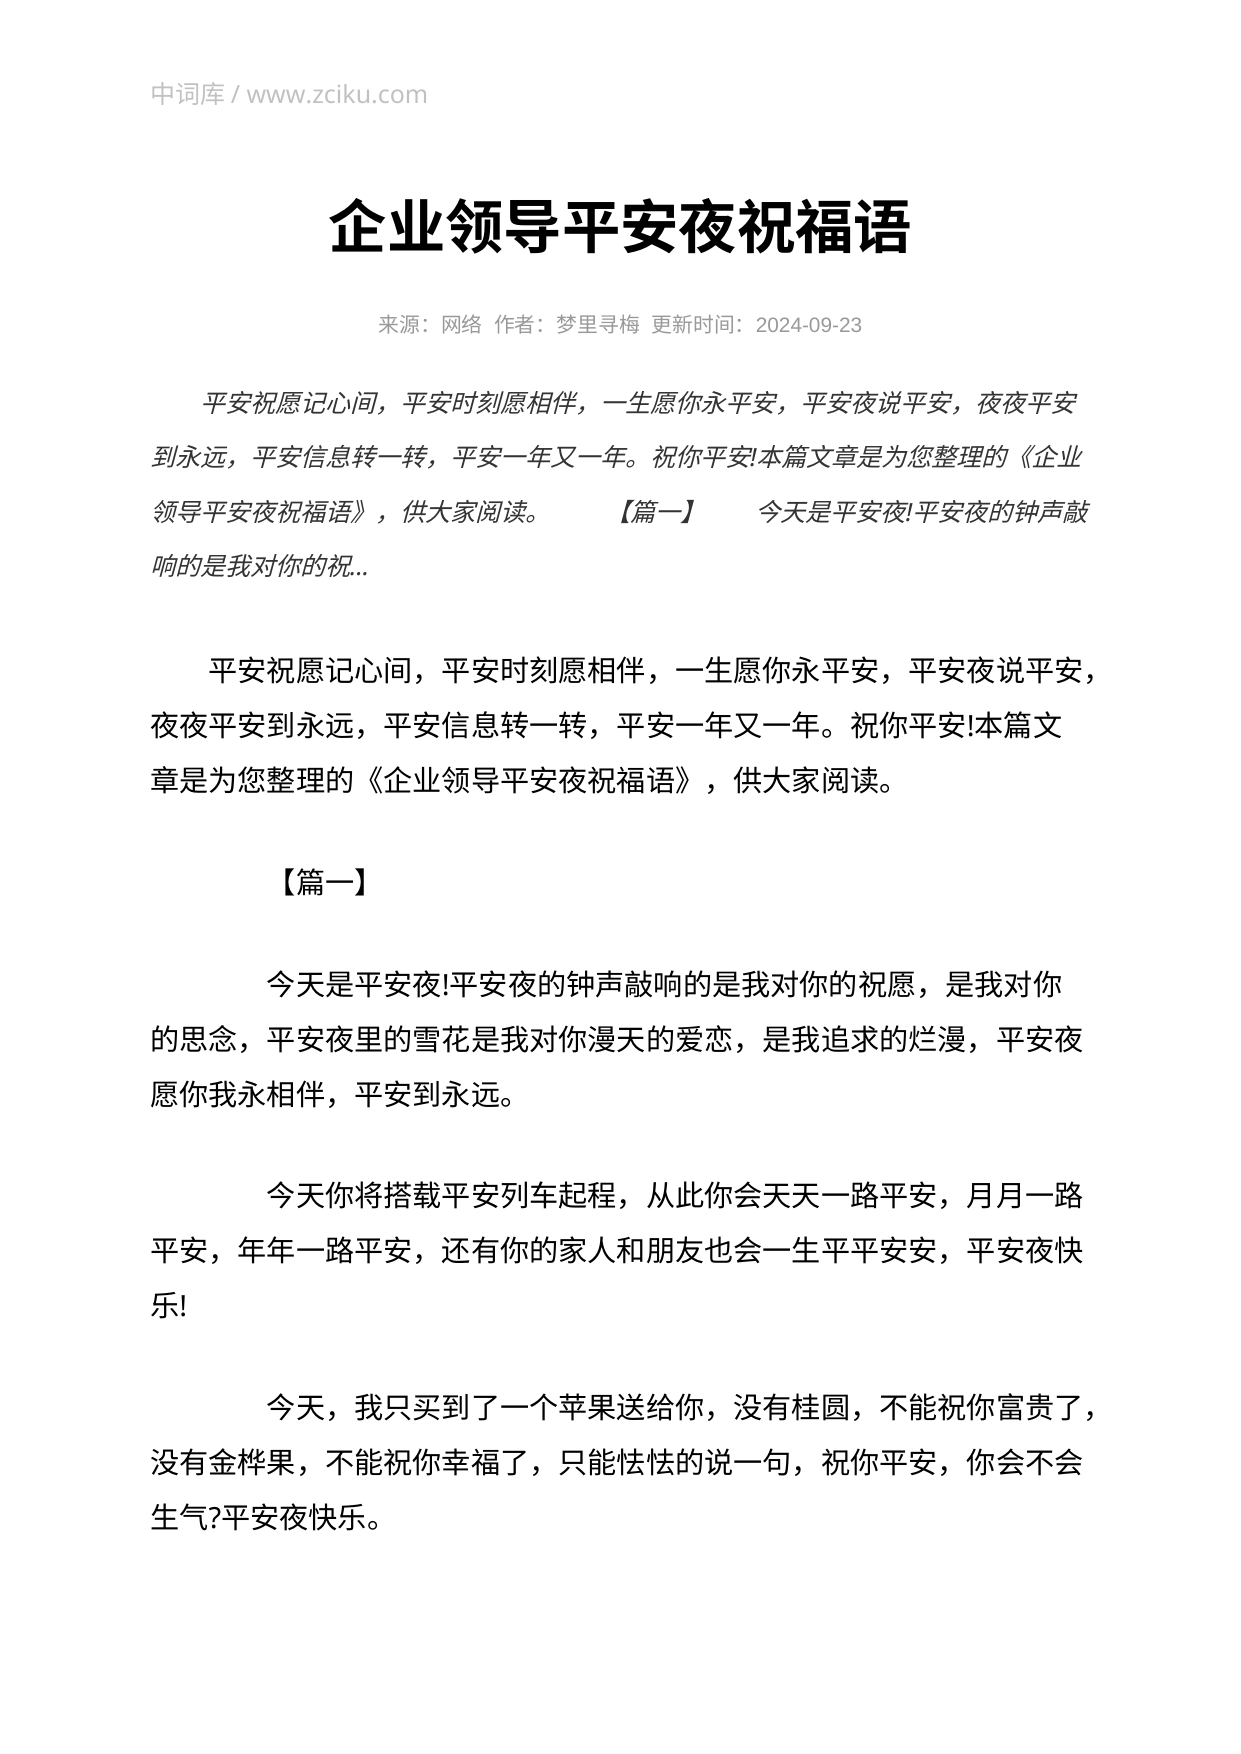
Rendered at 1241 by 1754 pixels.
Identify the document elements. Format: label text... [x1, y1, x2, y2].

subtitle 企业领导平安夜祝福语 [150, 181, 1090, 266]
text 今天是平安夜!平安夜的钟声敲响的是我对你的祝愿，是我对你的思念，平安夜里的雪花是我对你漫天的爱恋，是我追求的烂漫，平安夜愿你我永相伴，平安到永远。 [150, 961, 1090, 1113]
text 来源：网络 作者：梦里寻梅 更新时间：2024-09-23 [150, 313, 1090, 337]
text 平安祝愿记心间，平安时刻愿相伴，一生愿你永平安，平安夜说平安，夜夜平安到永远，平安信息转一转，平安一年又一年。祝你平安!本篇文章是为您整理的《企业领导平安夜祝福语》，供大家阅读。 【篇一】 今天是平安夜!平安夜的钟声敲响的是我对你的祝... [150, 383, 1090, 583]
text 今天你将搭载平安列车起程，从此你会天天一路平安，月月一路平安，年年一路平安，还有你的家人和朋友也会一生平平安安，平安夜快乐! [150, 1173, 1090, 1325]
text 今天，我只买到了一个苹果送给你，没有桂圆，不能祝你富贵了，没有金桦果，不能祝你幸福了，只能怯怯的说一句，祝你平安，你会不会生气?平安夜快乐。 [150, 1385, 1090, 1537]
text 【篇一】 [150, 859, 1090, 902]
text 平安祝愿记心间，平安时刻愿相伴，一生愿你永平安，平安夜说平安，夜夜平安到永远，平安信息转一转，平安一年又一年。祝你平安!本篇文章是为您整理的《企业领导平安夜祝福语》，供大家阅读。 [150, 648, 1090, 800]
